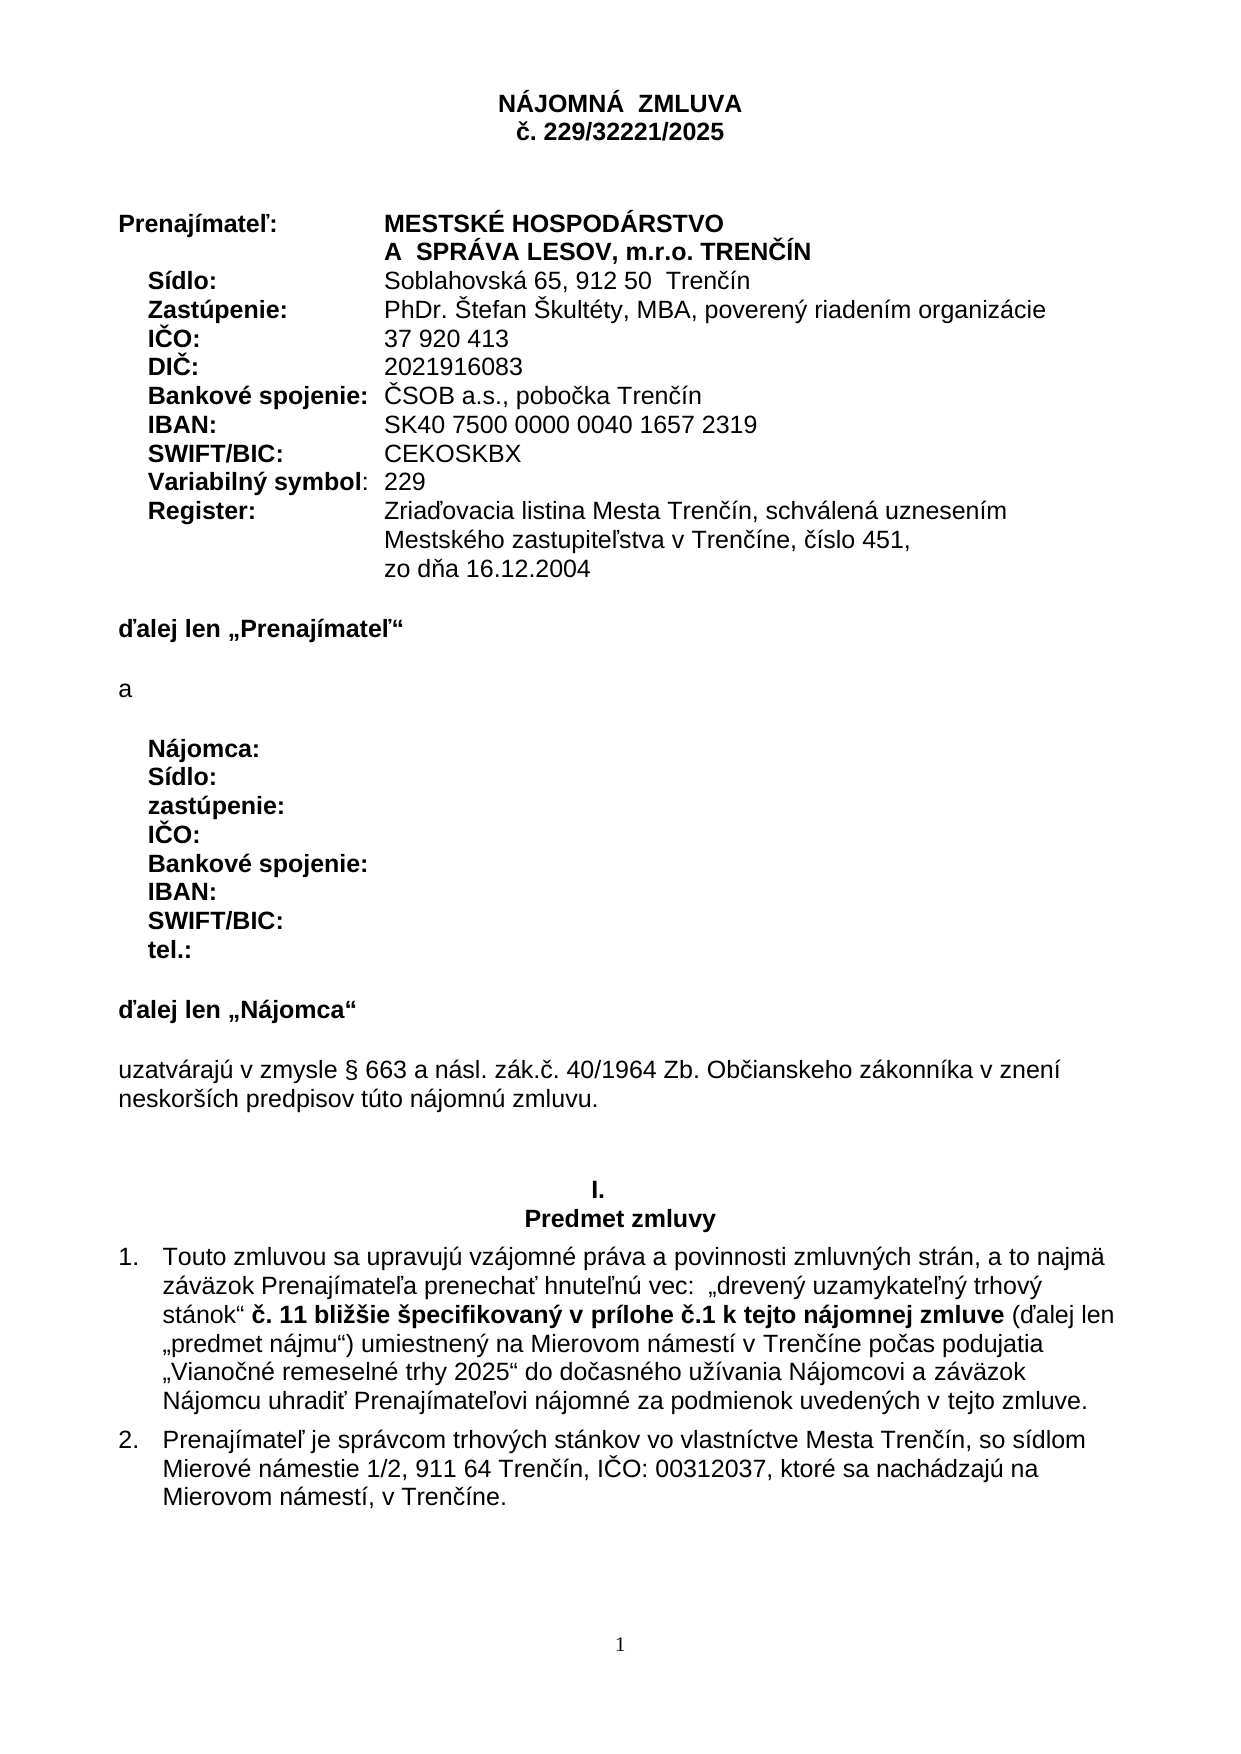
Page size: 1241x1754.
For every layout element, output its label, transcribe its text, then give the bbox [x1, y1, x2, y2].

text uzatvárajú v zmysle § 663 a násl. zák.č. 40/1964 Zb. Občianskeho zákonníka v znení neskorších predpisov túto nájomnú zmluvu. [118, 1055, 1122, 1112]
text Nájomca: [118, 734, 1122, 762]
text Register: Zriaďovacia listina Mesta Trenčín, schválená uznesením [118, 496, 1122, 525]
text Bankové spojenie: [118, 849, 1122, 877]
text IČO: 37 920 413 [118, 324, 1122, 352]
text ďalej len „Prenajímateľ“ [118, 614, 1122, 642]
list Prenajímateľ je správcom trhových stánkov vo vlastníctve Mesta Trenčín, so sídlom Mierové námestie 1/2, 911 64 Trenčín, IČO: 00312037, ktoré sa nachádzajú na Mierovom námestí, v Trenčíne. [118, 1425, 1122, 1511]
subtitle Sídlo: Soblahovská 65, 912 50 Trenčín [118, 266, 1122, 295]
text DIČ: 2021916083 [118, 352, 1122, 381]
text SWIFT/BIC: [118, 906, 1122, 935]
text a [118, 674, 1122, 702]
text Zastúpenie: PhDr. Štefan Škultéty, MBA, poverený riadením organizácie [118, 295, 1122, 324]
text Mestského zastupiteľstva v Trenčíne, číslo 451, [384, 525, 1122, 554]
text IBAN: SK40 7500 0000 0040 1657 2319 [118, 410, 1122, 439]
list Touto zmluvou sa upravujú vzájomné práva a povinnosti zmluvných strán, a to najmä záväzok Prenajímateľa prenechať hnuteľnú vec: „drevený uzamykateľný trhový stánok“ č. 11 bližšie špecifikovaný v prílohe č.1 k tejto nájomnej zmluve (ďalej len „predmet nájmu“) umiestnený na Mierovom námestí v Trenčíne počas podujatia „Vianočné remeselné trhy 2025“ do dočasného užívania Nájomcovi a záväzok Nájomcu uhradiť Prenajímateľovi nájomné za podmienok uvedených v tejto zmluve. [118, 1242, 1122, 1415]
text zo dňa 16.12.2004 [118, 554, 1122, 582]
text IBAN: [118, 877, 1122, 906]
text IČO: [118, 820, 1122, 849]
text Variabilný symbol: 229 [118, 467, 1122, 496]
text Sídlo: [118, 762, 1122, 791]
text Bankové spojenie: ČSOB a.s., pobočka Trenčín [118, 381, 1122, 410]
title NÁJOMNÁ ZMLUVA č. 229/32221/2025 [118, 89, 1122, 146]
text ďalej len „Nájomca“ [118, 995, 1122, 1024]
text SWIFT/BIC: CEKOSKBX [118, 439, 1122, 467]
text A SPRÁVA LESOV, m.r.o. TRENČÍN [118, 237, 1122, 266]
text Prenajímateľ: MESTSKÉ HOSPODÁRSTVO [118, 209, 1122, 237]
text I. Predmet zmluvy [74, 1175, 1122, 1232]
text tel.: [118, 935, 1122, 964]
text zastúpenie: [118, 791, 1122, 820]
